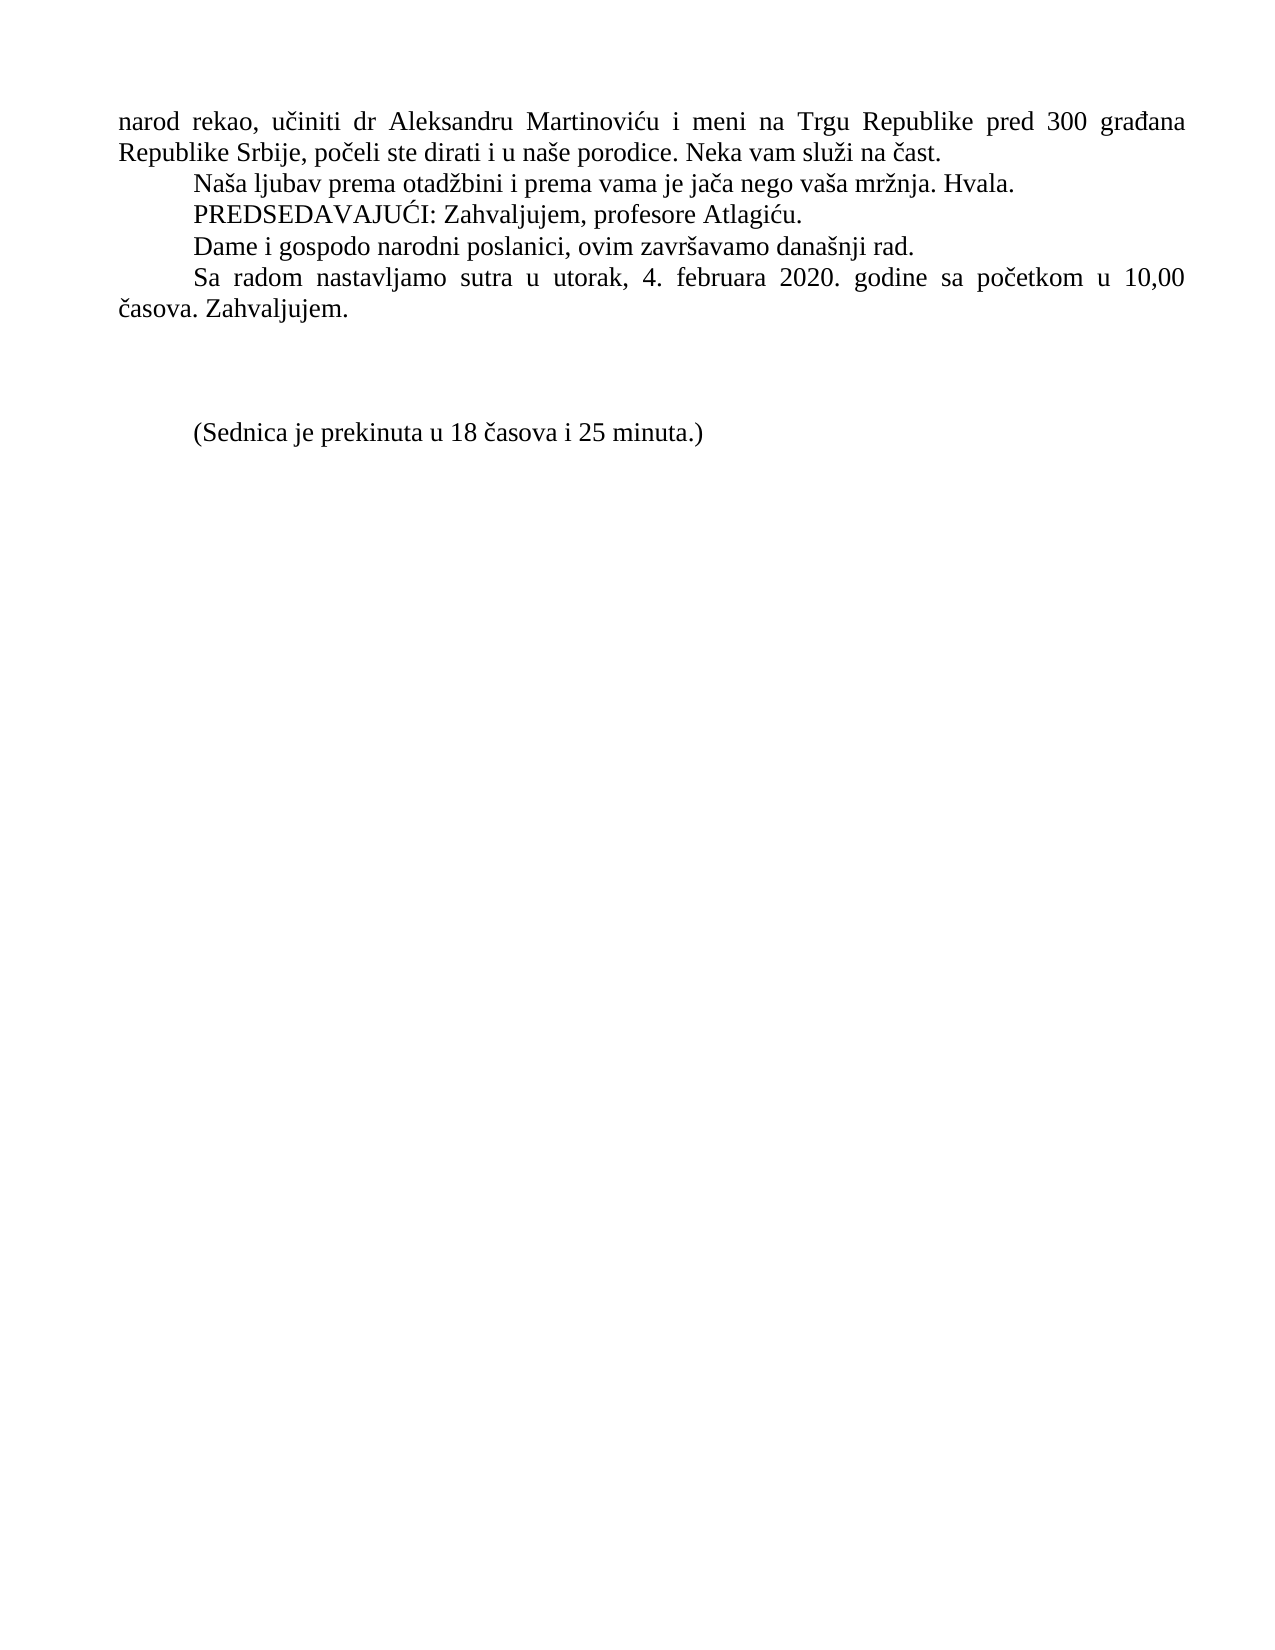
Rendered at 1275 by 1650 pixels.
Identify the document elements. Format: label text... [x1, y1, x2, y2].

text Naša ljubav prema otadžbini i prema vama je jača nego vaša mržnja. Hvala. [118, 167, 1186, 198]
text Dame i gospodo narodni poslanici, ovim završavamo današnji rad. [118, 229, 1186, 261]
text PREDSEDAVAJUĆI: Zahvaljujem, profesore Atlagiću. [118, 198, 1186, 229]
text (Sednica je prekinuta u 18 časova i 25 minuta.) [118, 416, 1186, 448]
text Sa radom nastavljamo sutra u utorak, 4. februara 2020. godine sa početkom u 10,00 časova. Zahvaljujem. [118, 261, 1186, 323]
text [118, 105, 1186, 167]
